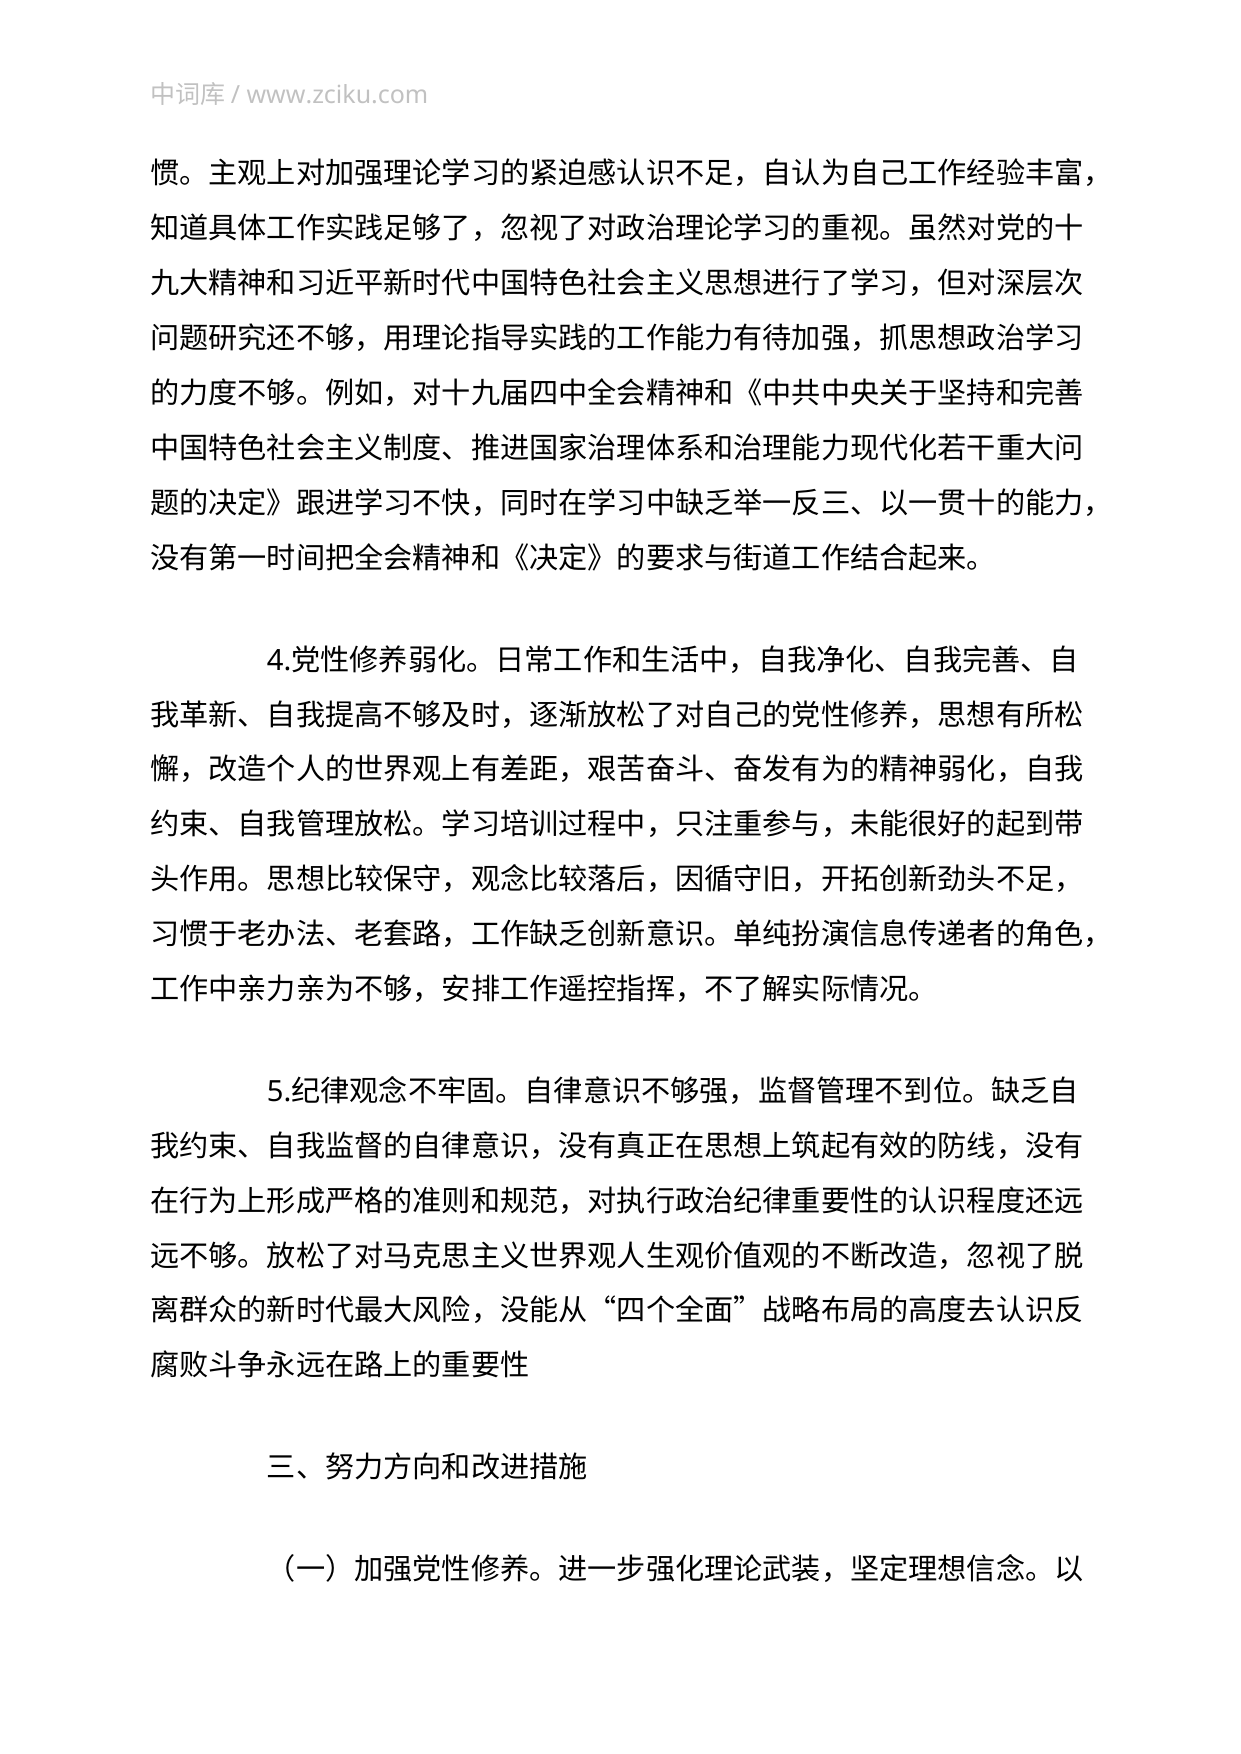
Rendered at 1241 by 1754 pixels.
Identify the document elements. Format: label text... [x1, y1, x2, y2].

text 4.党性修养弱化。日常工作和生活中，自我净化、自我完善、自我革新、自我提高不够及时，逐渐放松了对自己的党性修养，思想有所松懈，改造个人的世界观上有差距，艰苦奋斗、奋发有为的精神弱化，自我约束、自我管理放松。学习培训过程中，只注重参与，未能很好的起到带头作用。思想比较保守，观念比较落后，因循守旧，开拓创新劲头不足，习惯于老办法、老套路，工作缺乏创新意识。单纯扮演信息传递者的角色，工作中亲力亲为不够，安排工作遥控指挥，不了解实际情况。 [150, 636, 1090, 1008]
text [150, 1545, 1090, 1588]
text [150, 150, 1090, 577]
text 三、努力方向和改进措施 [150, 1444, 1090, 1486]
text 5.纪律观念不牢固。自律意识不够强，监督管理不到位。缺乏自我约束、自我监督的自律意识，没有真正在思想上筑起有效的防线，没有在行为上形成严格的准则和规范，对执行政治纪律重要性的认识程度还远远不够。放松了对马克思主义世界观人生观价值观的不断改造，忽视了脱离群众的新时代最大风险，没能从“四个全面”战略布局的高度去认识反腐败斗争永远在路上的重要性 [150, 1067, 1090, 1384]
